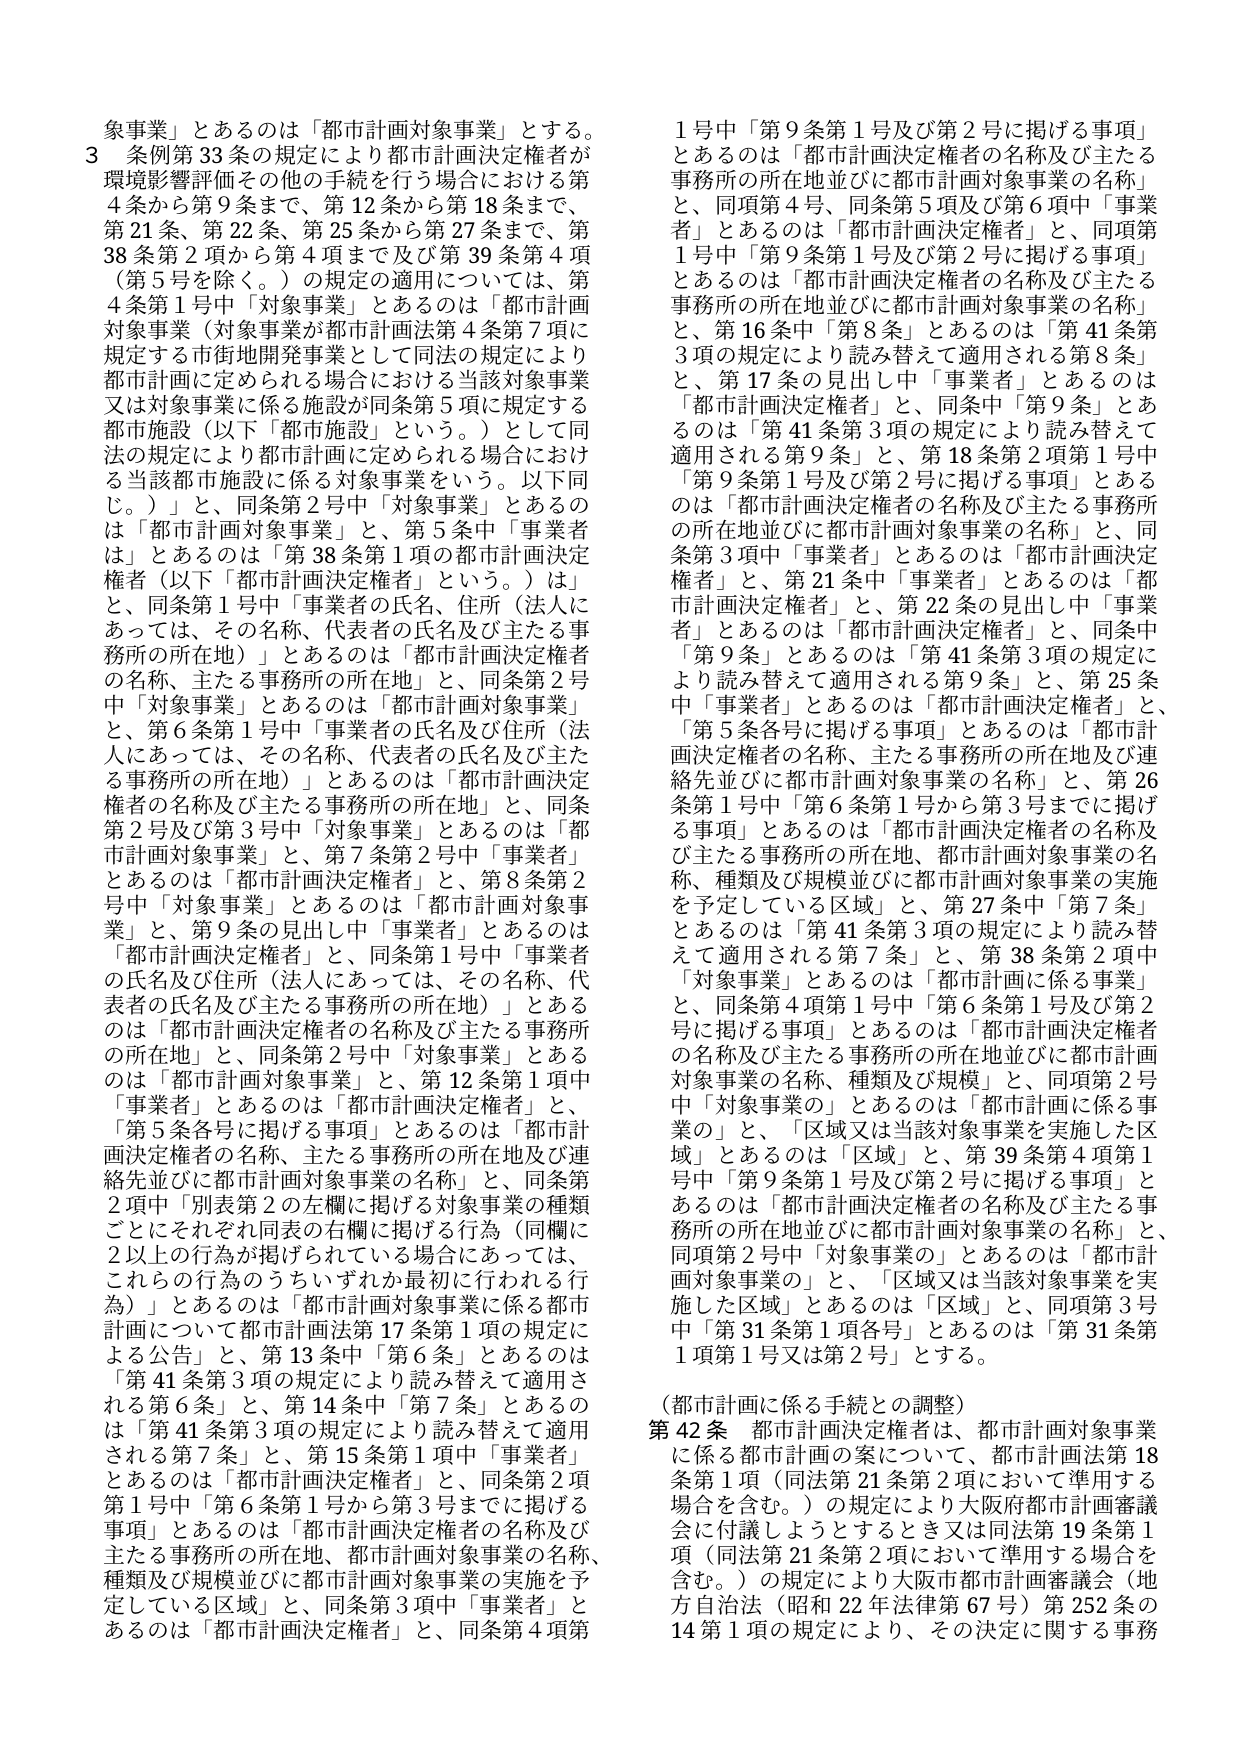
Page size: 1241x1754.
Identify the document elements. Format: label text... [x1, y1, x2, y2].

text ３ 条例第33条の規定により都市計画決定権者が環境影響評価その他の手続を行う場合における第４条から第９条まで、第12条から第18条まで、第21条、第22条、第25条から第27条まで、第38条第２項から第４項まで及び第39条第４項（第５号を除く。）の規定の適用については、第４条第１号中「対象事業」とあるのは「都市計画対象事業（対象事業が都市計画法第４条第７項に規定する市街地開発事業として同法の規定により都市計画に定められる場合における当該対象事業又は対象事業に係る施設が同条第５項に規定する都市施設（以下「都市施設」という。）として同法の規定により都市計画に定められる場合における当該都市施設に係る対象事業をいう。以下同じ。）」と、同条第２号中「対象事業」とあるのは「都市計画対象事業」と、第５条中「事業者は」とあるのは「第38条第１項の都市計画決定権者（以下「都市計画決定権者」という。）は」と、同条第１号中「事業者の氏名、住所（法人にあっては、その名称、代表者の氏名及び主たる事務所の所在地）」とあるのは「都市計画決定権者の名称、主たる事務所の所在地」と、同条第２号中「対象事業」とあるのは「都市計画対象事業」と、第６条第１号中「事業者の氏名及び住所（法人にあっては、その名称、代表者の氏名及び主たる事務所の所在地）」とあるのは「都市計画決定権者の名称及び主たる事務所の所在地」と、同条第２号及び第３号中「対象事業」とあるのは「都市計画対象事業」と、第７条第２号中「事業者」とあるのは「都市計画決定権者」と、第８条第２号中「対象事業」とあるのは「都市計画対象事業」と、第９条の見出し中「事業者」とあるのは「都市計画決定権者」と、同条第１号中「事業者の氏名及び住所（法人にあっては、その名称、代表者の氏名及び主たる事務所の所在地）」とあるのは「都市計画決定権者の名称及び主たる事務所の所在地」と、同条第２号中「対象事業」とあるのは「都市計画対象事業」と、第12条第１項中「事業者」とあるのは「都市計画決定権者」と、「第５条各号に掲げる事項」とあるのは「都市計画決定権者の名称、主たる事務所の所在地及び連絡先並びに都市計画対象事業の名称」と、同条第２項中「別表第２の左欄に掲げる対象事業の種類ごとにそれぞれ同表の右欄に掲げる行為（同欄に２以上の行為が掲げられている場合にあっては、これらの行為のうちいずれか最初に行われる行為）」とあるのは「都市計画対象事業に係る都市計画について都市計画法第17条第１項の規定による公告」と、第13条中「第６条」とあるのは「第41条第３項の規定により読み替えて適用される第６条」と、第14条中「第７条」とあるのは「第41条第３項の規定により読み替えて適用される第７条」と、第15条第１項中「事業者」とあるのは「都市計画決定権者」と、同条第２項第１号中「第６条第１号から第３号までに掲げる事項」とあるのは「都市計画決定権者の名称及び主たる事務所の所在地、都市計画対象事業の名称、種類及び規模並びに都市計画対象事業の実施を予定している区域」と、同条第３項中「事業者」とあるのは「都市計画決定権者」と、同条第４項第１号中「第９条第１号及び第２号に掲げる事項」とあるのは「都市計画決定権者の名称及び主たる事務所の所在地並びに都市計画対象事業の名称」と、同項第４号、同条第５項及び第６項中「事業者」とあるのは「都市計画決定権者」と、同項第１号中「第９条第１号及び第２号に掲げる事項」とあるのは「都市計画決定権者の名称及び主たる事務所の所在地並びに都市計画対象事業の名称」と、第16条中「第８条」とあるのは「第41条第３項の規定により読み替えて適用される第８条」と、第17条の見出し中「事業者」とあるのは「都市計画決定権者」と、同条中「第９条」とあるのは「第41条第３項の規定により読み替えて適用される第９条」と、第18条第２項第１号中「第９条第１号及び第２号に掲げる事項」とあるのは「都市計画決定権者の名称及び主たる事務所の所在地並びに都市計画対象事業の名称」と、同条第３項中「事業者」とあるのは「都市計画決定権者」と、第21条中「事業者」とあるのは「都市計画決定権者」と、第22条の見出し中「事業者」とあるのは「都市計画決定権者」と、同条中「第９条」とあるのは「第41条第３項の規定により読み替えて適用される第９条」と、第25条中「事業者」とあるのは「都市計画決定権者」と、「第５条各号に掲げる事項」とあるのは「都市計画決定権者の名称、主たる事務所の所在地及び連絡先並びに都市計画対象事業の名称」と、第26条第１号中「第６条第１号から第３号までに掲げる事項」とあるのは「都市計画決定権者の名称及び主たる事務所の所在地、都市計画対象事業の名称、種類及び規模並びに都市計画対象事業の実施を予定している区域」と、第27条中「第７条」とあるのは「第41条第３項の規定により読み替えて適用される第７条」と、第38条第２項中「対象事業」とあるのは「都市計画に係る事業」と、同条第４項第１号中「第６条第１号及び第２号に掲げる事項」とあるのは「都市計画決定権者の名称及び主たる事務所の所在地並びに都市計画対象事業の名称、種類及び規模」と、同項第２号中「対象事業の」とあるのは「都市計画に係る事業の」と、「区域又は当該対象事業を実施した区域」とあるのは「区域」と、第39条第４項第１号中「第９条第１号及び第２号に掲げる事項」とあるのは「都市計画決定権者の名称及び主たる事務所の所在地並びに都市計画対象事業の名称」と、同項第２号中「対象事業の」とあるのは「都市計画対象事業の」と、「区域又は当該対象事業を実施した区域」とあるのは「区域」と、同項第３号中「第31条第１項各号」とあるのは「第31条第１項第１号又は第２号」とする。 [649, 118, 1159, 1368]
text （都市計画に係る手続との調整） [649, 1393, 1159, 1418]
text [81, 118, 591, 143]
text ３ 条例第33条の規定により都市計画決定権者が環境影響評価その他の手続を行う場合における第４条から第９条まで、第12条から第18条まで、第21条、第22条、第25条から第27条まで、第38条第２項から第４項まで及び第39条第４項（第５号を除く。）の規定の適用については、第４条第１号中「対象事業」とあるのは「都市計画対象事業（対象事業が都市計画法第４条第７項に規定する市街地開発事業として同法の規定により都市計画に定められる場合における当該対象事業又は対象事業に係る施設が同条第５項に規定する都市施設（以下「都市施設」という。）として同法の規定により都市計画に定められる場合における当該都市施設に係る対象事業をいう。以下同じ。）」と、同条第２号中「対象事業」とあるのは「都市計画対象事業」と、第５条中「事業者は」とあるのは「第38条第１項の都市計画決定権者（以下「都市計画決定権者」という。）は」と、同条第１号中「事業者の氏名、住所（法人にあっては、その名称、代表者の氏名及び主たる事務所の所在地）」とあるのは「都市計画決定権者の名称、主たる事務所の所在地」と、同条第２号中「対象事業」とあるのは「都市計画対象事業」と、第６条第１号中「事業者の氏名及び住所（法人にあっては、その名称、代表者の氏名及び主たる事務所の所在地）」とあるのは「都市計画決定権者の名称及び主たる事務所の所在地」と、同条第２号及び第３号中「対象事業」とあるのは「都市計画対象事業」と、第７条第２号中「事業者」とあるのは「都市計画決定権者」と、第８条第２号中「対象事業」とあるのは「都市計画対象事業」と、第９条の見出し中「事業者」とあるのは「都市計画決定権者」と、同条第１号中「事業者の氏名及び住所（法人にあっては、その名称、代表者の氏名及び主たる事務所の所在地）」とあるのは「都市計画決定権者の名称及び主たる事務所の所在地」と、同条第２号中「対象事業」とあるのは「都市計画対象事業」と、第12条第１項中「事業者」とあるのは「都市計画決定権者」と、「第５条各号に掲げる事項」とあるのは「都市計画決定権者の名称、主たる事務所の所在地及び連絡先並びに都市計画対象事業の名称」と、同条第２項中「別表第２の左欄に掲げる対象事業の種類ごとにそれぞれ同表の右欄に掲げる行為（同欄に２以上の行為が掲げられている場合にあっては、これらの行為のうちいずれか最初に行われる行為）」とあるのは「都市計画対象事業に係る都市計画について都市計画法第17条第１項の規定による公告」と、第13条中「第６条」とあるのは「第41条第３項の規定により読み替えて適用される第６条」と、第14条中「第７条」とあるのは「第41条第３項の規定により読み替えて適用される第７条」と、第15条第１項中「事業者」とあるのは「都市計画決定権者」と、同条第２項第１号中「第６条第１号から第３号までに掲げる事項」とあるのは「都市計画決定権者の名称及び主たる事務所の所在地、都市計画対象事業の名称、種類及び規模並びに都市計画対象事業の実施を予定している区域」と、同条第３項中「事業者」とあるのは「都市計画決定権者」と、同条第４項第１号中「第９条第１号及び第２号に掲げる事項」とあるのは「都市計画決定権者の名称及び主たる事務所の所在地並びに都市計画対象事業の名称」と、同項第４号、同条第５項及び第６項中「事業者」とあるのは「都市計画決定権者」と、同項第１号中「第９条第１号及び第２号に掲げる事項」とあるのは「都市計画決定権者の名称及び主たる事務所の所在地並びに都市計画対象事業の名称」と、第16条中「第８条」とあるのは「第41条第３項の規定により読み替えて適用される第８条」と、第17条の見出し中「事業者」とあるのは「都市計画決定権者」と、同条中「第９条」とあるのは「第41条第３項の規定により読み替えて適用される第９条」と、第18条第２項第１号中「第９条第１号及び第２号に掲げる事項」とあるのは「都市計画決定権者の名称及び主たる事務所の所在地並びに都市計画対象事業の名称」と、同条第３項中「事業者」とあるのは「都市計画決定権者」と、第21条中「事業者」とあるのは「都市計画決定権者」と、第22条の見出し中「事業者」とあるのは「都市計画決定権者」と、同条中「第９条」とあるのは「第41条第３項の規定により読み替えて適用される第９条」と、第25条中「事業者」とあるのは「都市計画決定権者」と、「第５条各号に掲げる事項」とあるのは「都市計画決定権者の名称、主たる事務所の所在地及び連絡先並びに都市計画対象事業の名称」と、第26条第１号中「第６条第１号から第３号までに掲げる事項」とあるのは「都市計画決定権者の名称及び主たる事務所の所在地、都市計画対象事業の名称、種類及び規模並びに都市計画対象事業の実施を予定している区域」と、第27条中「第７条」とあるのは「第41条第３項の規定により読み替えて適用される第７条」と、第38条第２項中「対象事業」とあるのは「都市計画に係る事業」と、同条第４項第１号中「第６条第１号及び第２号に掲げる事項」とあるのは「都市計画決定権者の名称及び主たる事務所の所在地並びに都市計画対象事業の名称、種類及び規模」と、同項第２号中「対象事業の」とあるのは「都市計画に係る事業の」と、「区域又は当該対象事業を実施した区域」とあるのは「区域」と、第39条第４項第１号中「第９条第１号及び第２号に掲げる事項」とあるのは「都市計画決定権者の名称及び主たる事務所の所在地並びに都市計画対象事業の名称」と、同項第２号中「対象事業の」とあるのは「都市計画対象事業の」と、「区域又は当該対象事業を実施した区域」とあるのは「区域」と、同項第３号中「第31条第１項各号」とあるのは「第31条第１項第１号又は第２号」とする。 [81, 143, 591, 1643]
